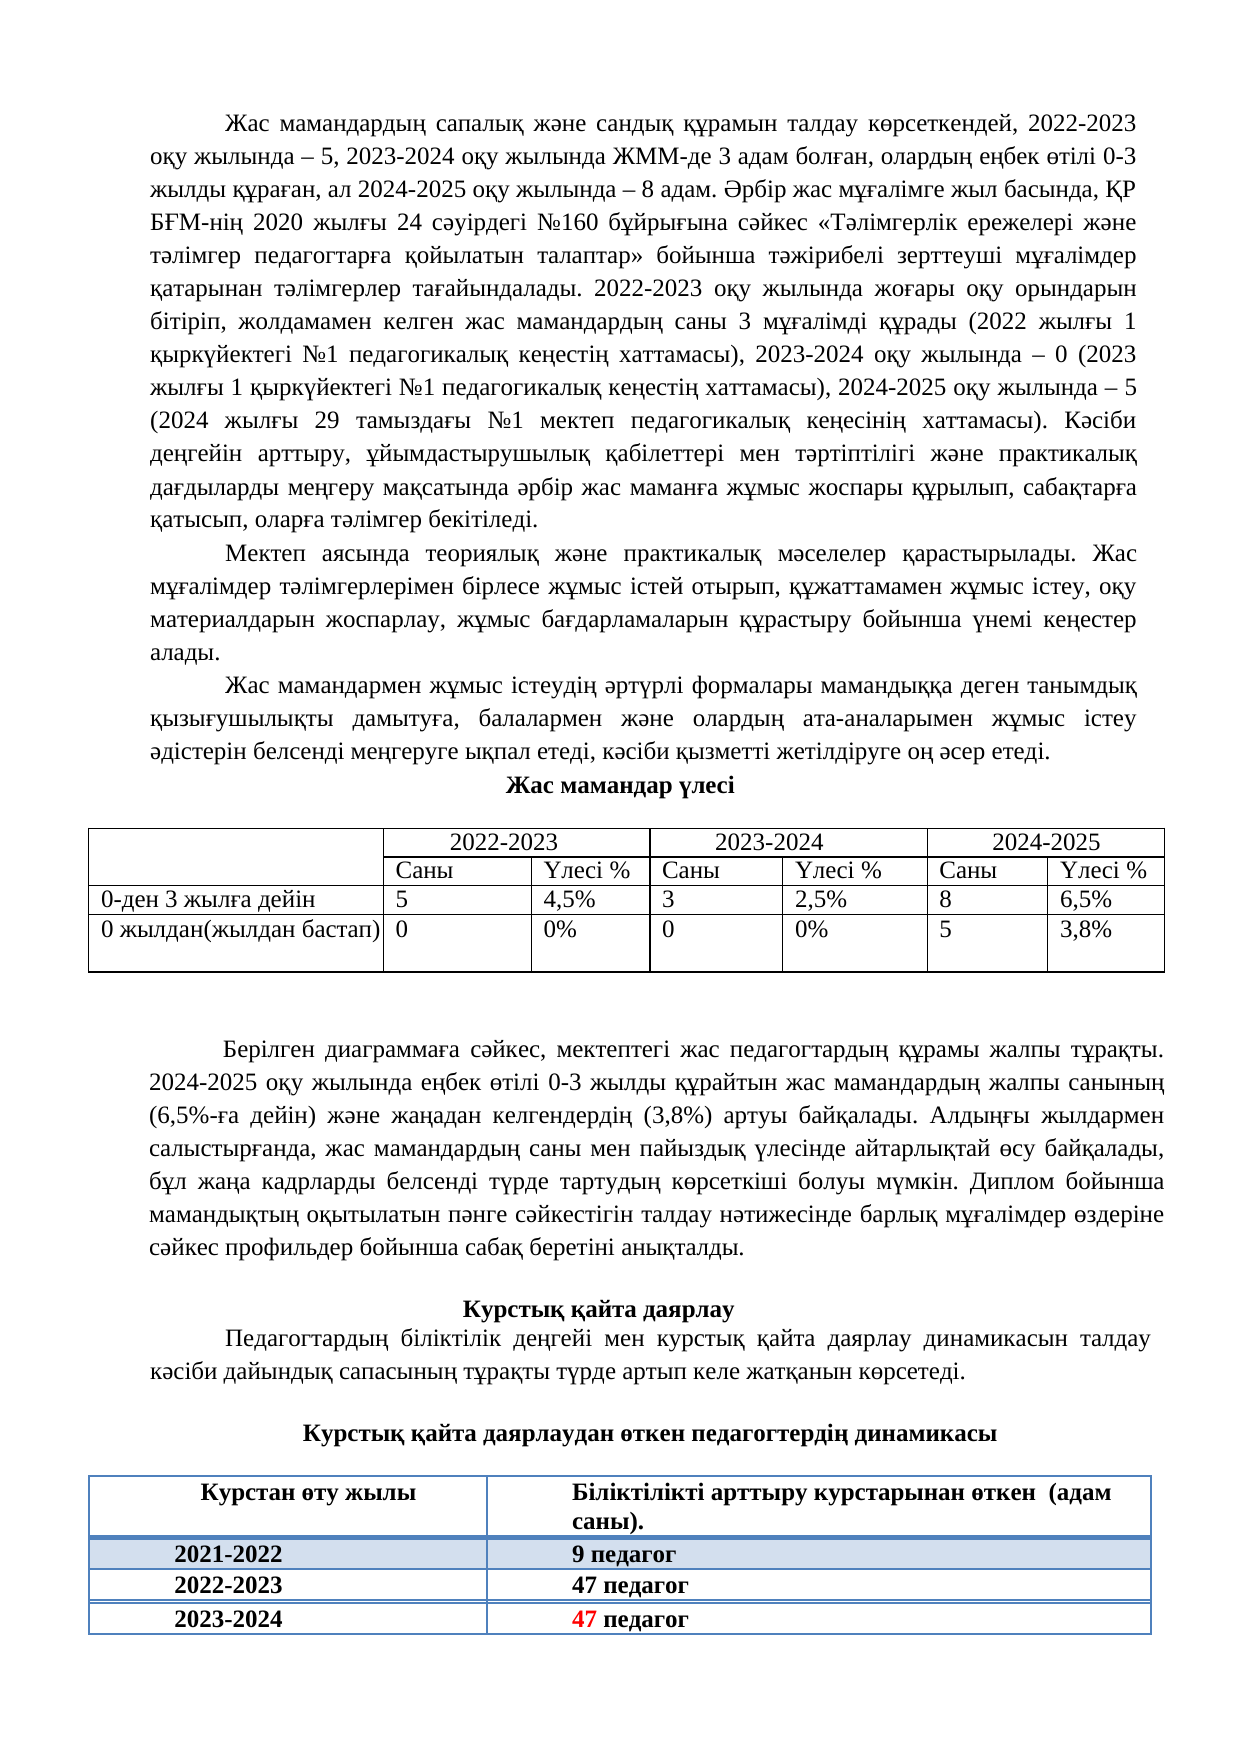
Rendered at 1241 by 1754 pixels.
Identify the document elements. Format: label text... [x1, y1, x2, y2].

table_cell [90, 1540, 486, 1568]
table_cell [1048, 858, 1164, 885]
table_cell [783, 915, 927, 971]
text Педагогтардың біліктілік деңгейі мен курстық қайта даярлау динамикасын талдау кәсіби дайындық сапасының тұрақты түрде артып келе жатқанын көрсетеді. [150, 1323, 1152, 1384]
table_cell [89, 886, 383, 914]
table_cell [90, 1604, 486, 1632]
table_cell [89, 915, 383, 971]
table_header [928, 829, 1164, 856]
text Курстық қайта даярлаудан өткен педагогтердің динамикасы [149, 1418, 1152, 1446]
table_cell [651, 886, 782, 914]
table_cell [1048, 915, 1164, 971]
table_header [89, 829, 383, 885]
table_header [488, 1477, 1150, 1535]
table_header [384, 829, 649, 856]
text Курстық қайта даярлау [149, 1294, 1048, 1323]
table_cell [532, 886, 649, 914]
text Мектеп аясында теориялық және практикалық мәселелер қарастырылады. Жас мұғалімдер тәлімгерлерімен бірлесе жұмыс істей отырып, құжаттамамен жұмыс істеу, оқу материалдарын жоспарлау, жұмыс бағдарламаларын құрастыру бойынша үнемі кеңестер алады. [150, 538, 1138, 666]
text Жас мамандар үлесі [75, 770, 1165, 798]
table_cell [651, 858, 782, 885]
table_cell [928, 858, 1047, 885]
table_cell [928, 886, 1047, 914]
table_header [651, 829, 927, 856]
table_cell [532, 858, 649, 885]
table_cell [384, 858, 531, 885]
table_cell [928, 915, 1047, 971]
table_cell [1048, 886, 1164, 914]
text Жас мамандармен жұмыс істеудің әртүрлі формалары мамандыққа деген танымдық қызығушылықты дамытуға, балалармен және олардың ата-аналарымен жұмыс істеу әдістерін белсенді меңгеруге ықпал етеді, кәсіби қызметті жетілдіруге оң әсер етеді. [150, 670, 1138, 765]
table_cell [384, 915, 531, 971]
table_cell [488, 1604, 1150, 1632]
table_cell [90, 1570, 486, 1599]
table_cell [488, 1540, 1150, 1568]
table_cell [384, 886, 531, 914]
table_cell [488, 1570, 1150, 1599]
text Берілген диаграммаға сәйкес, мектептегі жас педагогтардың құрамы жалпы тұрақты. 2024-2025 оқу жылында еңбек өтілі 0-3 жылды құрайтын жас мамандардың жалпы санының (6,5%-ға дейін) және жаңадан келгендердің (3,8%) артуы байқалады. Алдыңғы жылдармен салыстырғанда, жас мамандардың саны мен пайыздық үлесінде айтарлықтай өсу байқалады, бұл жаңа кадрларды белсенді түрде тартудың көрсеткіші болуы мүмкін. Диплом бойынша мамандықтың оқытылатын пәнге сәйкестігін талдау нәтижесінде барлық мұғалімдер өздеріне сәйкес профильдер бойынша сабақ беретіні анықталды. [149, 1034, 1165, 1261]
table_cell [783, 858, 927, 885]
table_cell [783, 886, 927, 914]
text Жас мамандардың сапалық және сандық құрамын талдау көрсеткендей, 2022-2023 оқу жылында – 5, 2023-2024 оқу жылында ЖММ-де 3 адам болған, олардың еңбек өтілі 0-3 жылды құраған, ал 2024-2025 оқу жылында – 8 адам. Әрбір жас мұғалімге жыл басында, ҚР БҒМ-нің 2020 жылғы 24 сәуірдегі №160 бұйрығына сәйкес «Тәлімгерлік ережелері және тәлімгер педагогтарға қойылатын талаптар» бойынша тәжірибелі зерттеуші мұғалімдер қатарынан тәлімгерлер тағайындалады. 2022-2023 оқу жылында жоғары оқу орындарын бітіріп, жолдамамен келген жас мамандардың саны 3 мұғалімді құрады (2022 жылғы 1 қыркүйектегі №1 педагогикалық кеңестің хаттамасы), 2023-2024 оқу жылында – 0 (2023 жылғы 1 қыркүйектегі №1 педагогикалық кеңестің хаттамасы), 2024-2025 оқу жылында – 5 (2024 жылғы 29 тамыздағы №1 мектеп педагогикалық кеңесінің хаттамасы). Кәсіби деңгейін арттыру, ұйымдастырушылық қабілеттері мен тәртіптілігі және практикалық дағдыларды меңгеру мақсатында әрбір жас маманға жұмыс жоспары құрылып, сабақтарға қатысып, оларға тәлімгер бекітіледі. [150, 108, 1138, 533]
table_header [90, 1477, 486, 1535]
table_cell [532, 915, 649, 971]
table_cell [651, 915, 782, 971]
